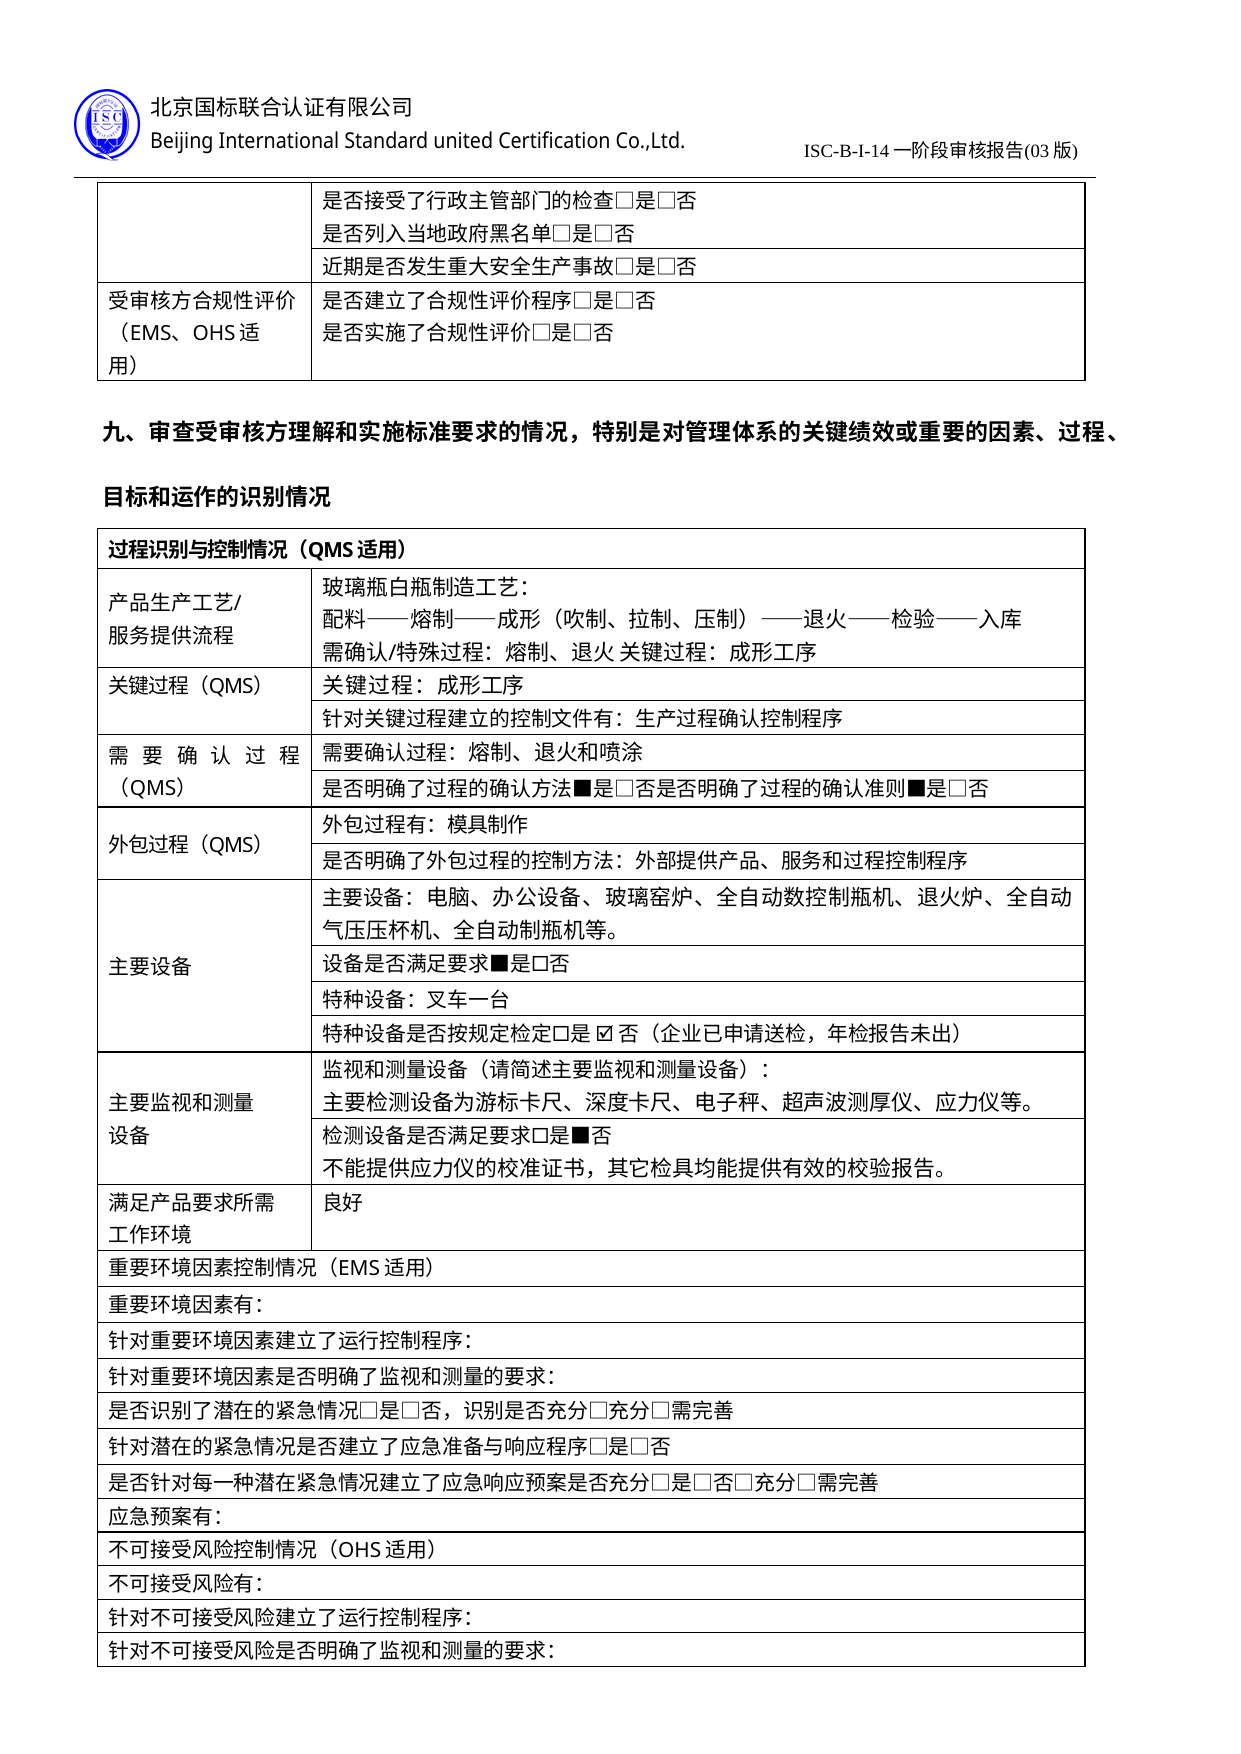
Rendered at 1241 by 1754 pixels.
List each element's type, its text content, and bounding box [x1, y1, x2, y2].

table_cell 近期是否发生重大安全生产事故□是□否 [312, 249, 1084, 282]
table_cell 外包过程有：模具制作 [312, 808, 1084, 843]
table_cell 设备是否满足要求■是否 [312, 946, 1084, 981]
table_cell 良好 [312, 1185, 1084, 1249]
text 九、审查受审核方理解和实施标准要求的情况，特别是对管理体系的关键绩效或重要的因素、过程、目标和运作的识别情况 [102, 398, 1107, 528]
table_cell 主要设备 [98, 880, 311, 1051]
table_cell 应急预案有： [98, 1499, 1084, 1531]
table_cell 针对不可接受风险建立了运行控制程序： [98, 1600, 1084, 1632]
table_cell 重要环境因素有： [98, 1287, 1084, 1322]
table_cell 特种设备是否按规定检定是否（企业已申请送检，年检报告未出） [312, 1016, 1084, 1051]
table_cell 受审核方合规性评价（EMS、OHS适用） [98, 283, 311, 380]
table_cell 针对关键过程建立的控制文件有：生产过程确认控制程序 [312, 701, 1084, 734]
table_cell 关键过程：成形工序 [312, 668, 1084, 700]
table_cell 检测设备是否满足要求是■否 不能提供应力仪的校准证书，其它检具均能提供有效的校验报告。 [312, 1119, 1084, 1183]
table_cell 针对不可接受风险是否明确了监视和测量的要求： [98, 1633, 1084, 1666]
table_cell 主要设备：电脑、办公设备、玻璃窑炉、全自动数控制瓶机、退火炉、全自动气压压杯机、全自动制瓶机等。 [312, 880, 1084, 945]
table_cell 满足产品要求所需 工作环境 [98, 1185, 311, 1249]
table_cell 特种设备：叉车一台 [312, 982, 1084, 1015]
table_cell 重要环境因素控制情况（EMS适用） [98, 1251, 1084, 1286]
table_cell 不可接受风险控制情况（OHS适用） [98, 1533, 1084, 1565]
table_cell 是否针对每一种潜在紧急情况建立了应急响应预案是否充分□是□否□充分□需完善 [98, 1465, 1084, 1498]
table_cell 需要确认过程（QMS） [98, 735, 311, 806]
table_cell 需要确认过程：熔制、退火和喷涂 [312, 735, 1084, 770]
table_cell 监视和测量设备（请简述主要监视和测量设备）： 主要检测设备为游标卡尺、深度卡尺、电子秤、超声波测厚仪、应力仪等。 [312, 1053, 1084, 1117]
table_cell 是否明确了外包过程的控制方法：外部提供产品、服务和过程控制程序 [312, 844, 1084, 879]
table_cell 产品生产工艺/ 服务提供流程 [98, 569, 311, 667]
table_cell 是否建立了合规性评价程序□是□否 是否实施了合规性评价□是□否 [312, 283, 1084, 380]
table_cell 针对潜在的紧急情况是否建立了应急准备与响应程序□是□否 [98, 1429, 1084, 1464]
table_cell 是否识别了潜在的紧急情况□是□否，识别是否充分□充分□需完善 [98, 1393, 1084, 1428]
table_cell 主要监视和测量 设备 [98, 1053, 311, 1183]
table_cell 关键过程（QMS） [98, 668, 311, 734]
table_cell 针对重要环境因素是否明确了监视和测量的要求： [98, 1359, 1084, 1392]
picture [74, 89, 143, 161]
table_cell 是否接受了行政主管部门的检查□是□否 是否列入当地政府黑名单□是□否 [312, 183, 1084, 248]
table_cell 玻璃瓶白瓶制造工艺： 配料——熔制——成形（吹制、拉制、压制）——退火——检验——入库 需确认/特殊过程：熔制、退火 关键过程：成形工序 [312, 569, 1084, 667]
table_cell 不可接受风险有： [98, 1566, 1084, 1598]
table_header 过程识别与控制情况（QMS适用） [98, 529, 1084, 568]
table_cell 针对重要环境因素建立了运行控制程序： [98, 1323, 1084, 1358]
table_cell 是否明确了过程的确认方法■是□否是否明确了过程的确认准则■是□否 [312, 771, 1084, 806]
table_cell 外包过程（QMS） [98, 808, 311, 879]
